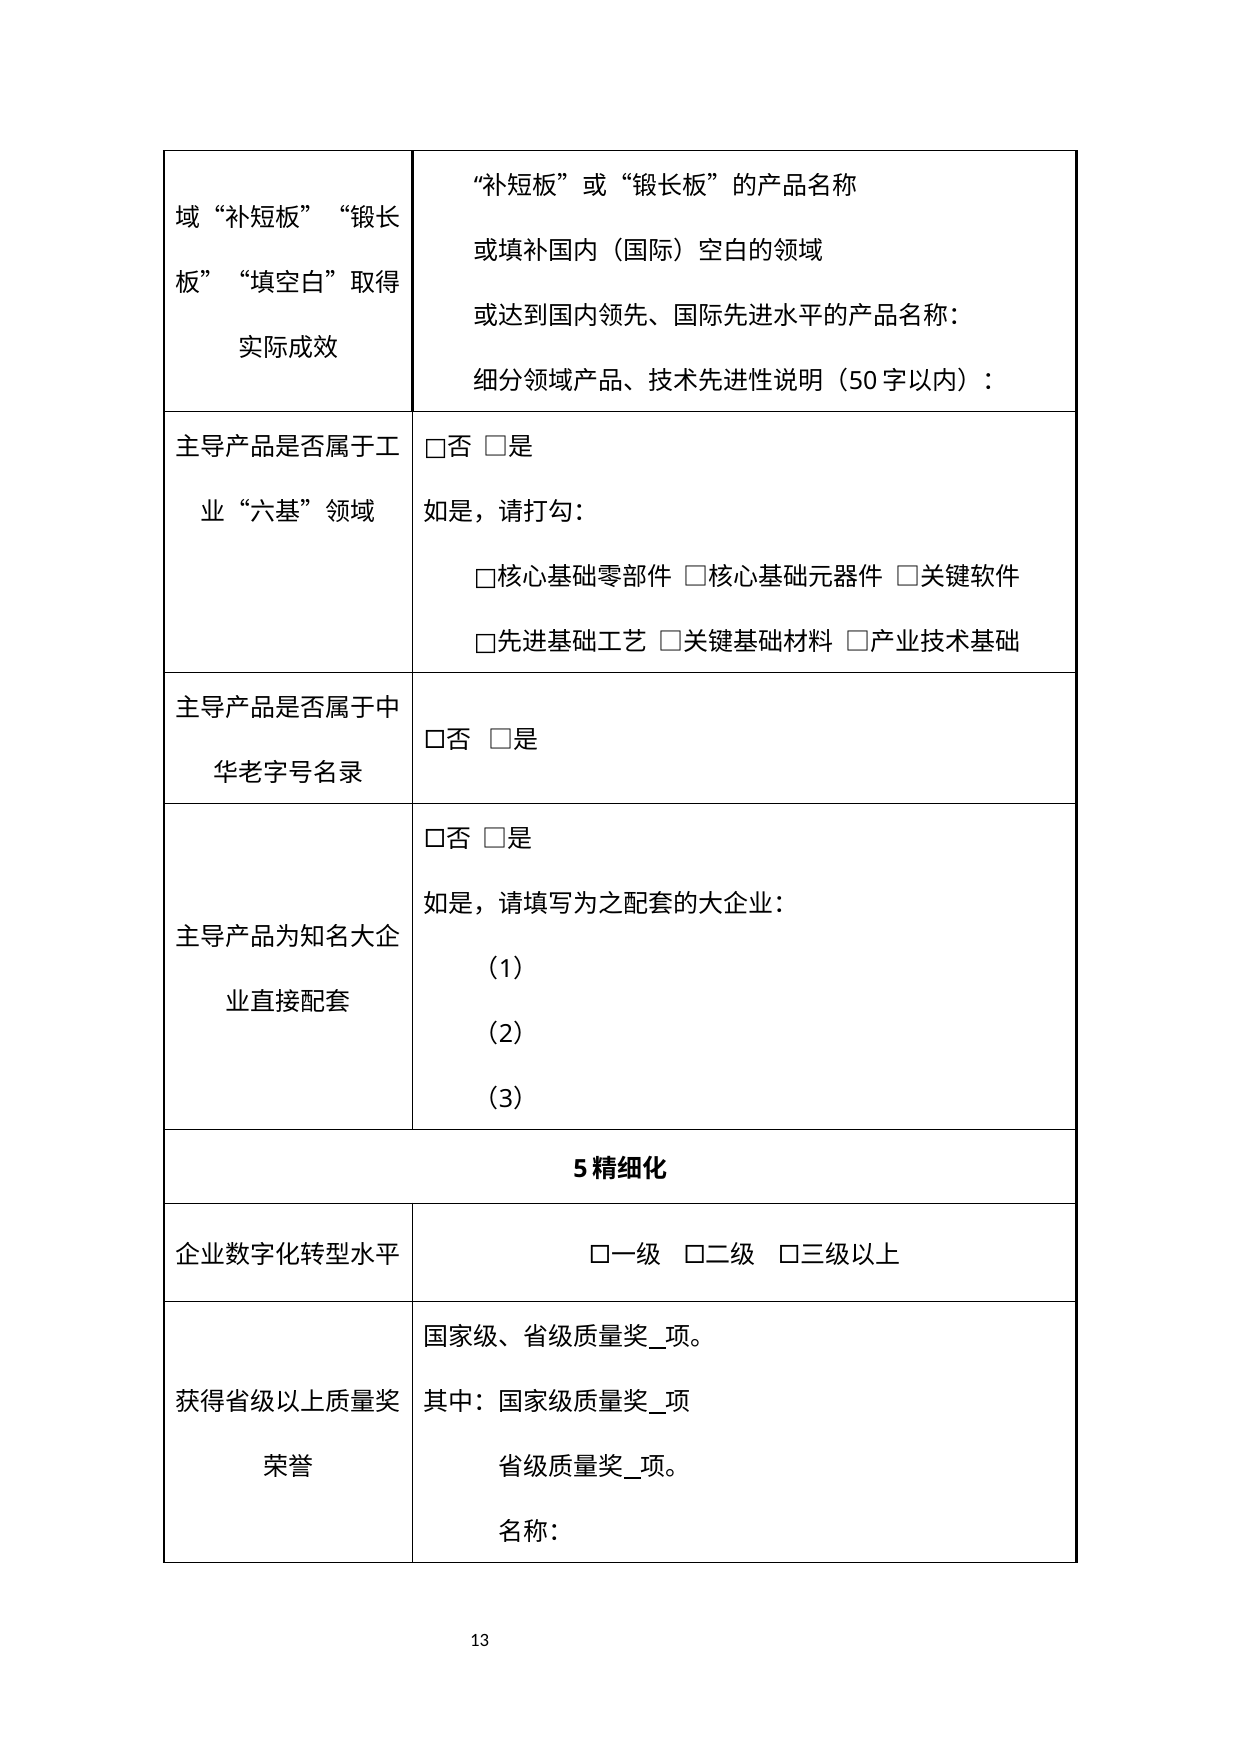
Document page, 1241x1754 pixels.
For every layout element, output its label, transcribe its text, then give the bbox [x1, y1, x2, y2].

table_cell 一级 二级 三级以上 [413, 1204, 1075, 1301]
table_cell 主导产品是否属于中华老字号名录 [165, 673, 412, 803]
table_cell 主导产品是否属于工业“六基”领域 [165, 412, 412, 672]
table_cell 否 □是 [413, 673, 1075, 803]
table_cell 获得省级以上质量奖荣誉 [165, 1302, 412, 1562]
table_cell 主导产品为知名大企业直接配套 [165, 804, 412, 1129]
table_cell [414, 151, 1075, 411]
table_cell 国家级、省级质量奖 项。 其中：国家级质量奖 项 省级质量奖 项。 名称： [413, 1302, 1075, 1562]
table_cell 5精细化 [165, 1130, 1075, 1203]
table_cell 否 □是 如是，请填写为之配套的大企业： （1） （2） （3） [413, 804, 1075, 1129]
table_cell 企业数字化转型水平 [165, 1204, 412, 1301]
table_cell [165, 151, 411, 411]
table_cell □否 □是 如是，请打勾： □核心基础零部件 □核心基础元器件 □关键软件 □先进基础工艺 □关键基础材料 □产业技术基础 [413, 412, 1075, 672]
